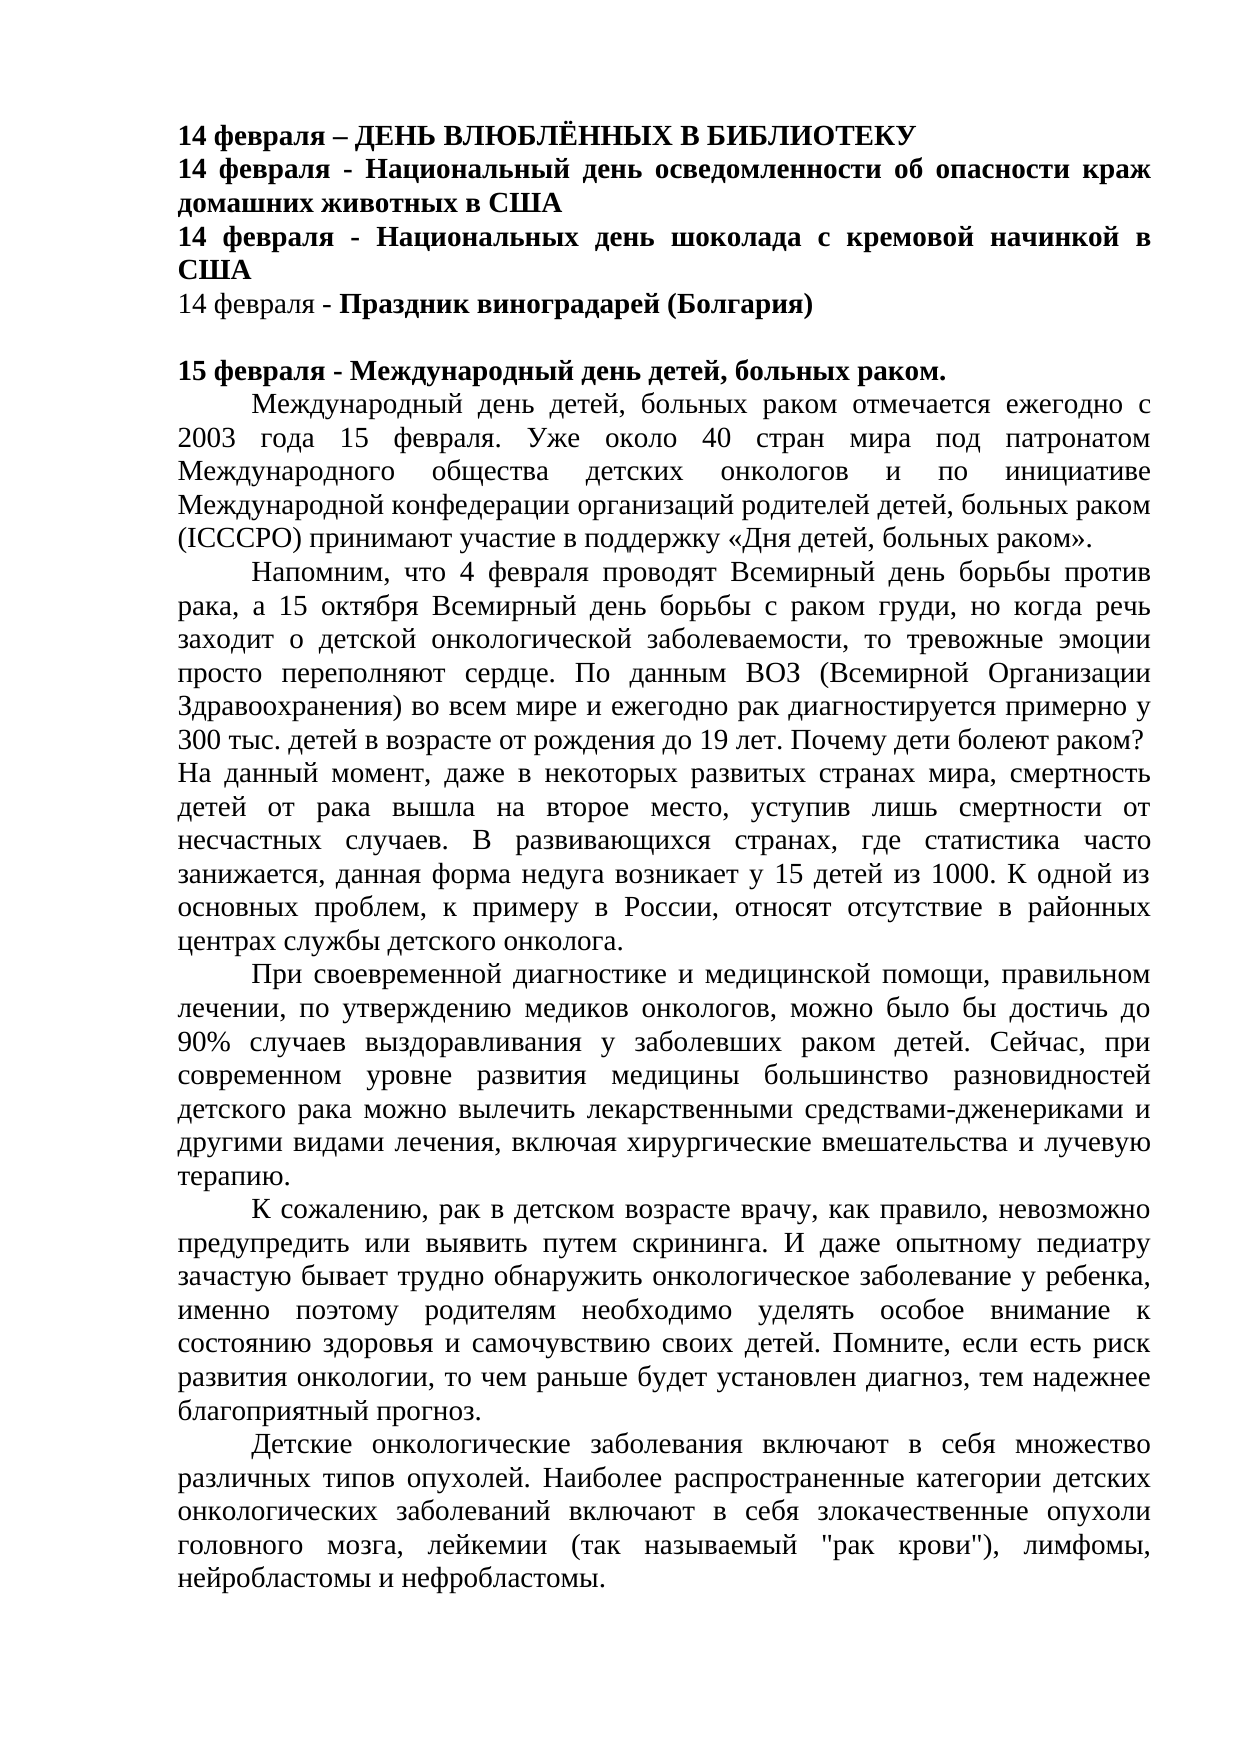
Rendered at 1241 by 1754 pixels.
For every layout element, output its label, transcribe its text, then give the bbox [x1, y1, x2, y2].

text 14 февраля – ДЕНЬ ВЛЮБЛЁННЫХ В БИБЛИОТЕКУ [177, 118, 1152, 152]
text 15 февраля - Международный день детей, больных раком. [177, 353, 1152, 386]
text 14 февраля - Национальный день осведомленности об опасности краж домашних животных в США [177, 152, 1152, 219]
text На данный момент, даже в некоторых развитых странах мира, смертность детей от рака вышла на второе место, уступив лишь смертности от несчастных случаев. В развивающихся странах, где статистика часто занижается, данная форма недуга возникает у 15 детей из 1000. К одной из основных проблем, к примеру в России, относят отсутствие в районных центрах службы детского онколога. [177, 755, 1152, 957]
text Напомним, что 4 февраля проводят Всемирный день борьбы против рака, а 15 октября Всемирный день борьбы с раком груди, но когда речь заходит о детской онкологической заболеваемости, то тревожные эмоции просто переполняют сердце. По данным ВОЗ (Всемирной Организации Здравоохранения) во всем мире и ежегодно рак диагностируется примерно у 300 тыс. детей в возрасте от рождения до 19 лет. Почему дети болеют раком? [177, 554, 1152, 755]
text Детские онкологические заболевания включают в себя множество различных типов опухолей. Наиболее распространенные категории детских онкологических заболеваний включают в себя злокачественные опухоли головного мозга, лейкемии (так называемый "рак крови"), лимфомы, нейробластомы и нефробластомы. [177, 1426, 1152, 1594]
text Международный день детей, больных раком отмечается ежегодно с 2003 года 15 февраля. Уже около 40 стран мира под патронатом Международного общества детских онкологов и по инициативе Международной конфедерации организаций родителей детей, больных раком (ICCCPO) принимают участие в поддержку «Дня детей, больных раком». [177, 386, 1152, 554]
text При своевременной диагностике и медицинской помощи, правильном лечении, по утверждению медиков онкологов, можно было бы достичь до 90% случаев выздоравливания у заболевших раком детей. Сейчас, при современном уровне развития медицины большинство разновидностей детского рака можно вылечить лекарственными средствами-дженериками и другими видами лечения, включая хирургические вмешательства и лучевую терапию. [177, 957, 1152, 1191]
text 14 февраля - Праздник виноградарей (Болгария) [177, 286, 1152, 319]
text К сожалению, рак в детском возрасте врачу, как правило, невозможно предупредить или выявить путем скрининга. И даже опытному педиатру зачастую бывает трудно обнаружить онкологическое заболевание у ребенка, именно поэтому родителям необходимо уделять особое внимание к состоянию здоровья и самочувствию своих детей. Помните, если есть риск развития онкологии, то чем раньше будет установлен диагноз, тем надежнее благоприятный прогноз. [177, 1191, 1152, 1426]
text 14 февраля - Национальных день шоколада с кремовой начинкой в США [177, 219, 1152, 286]
